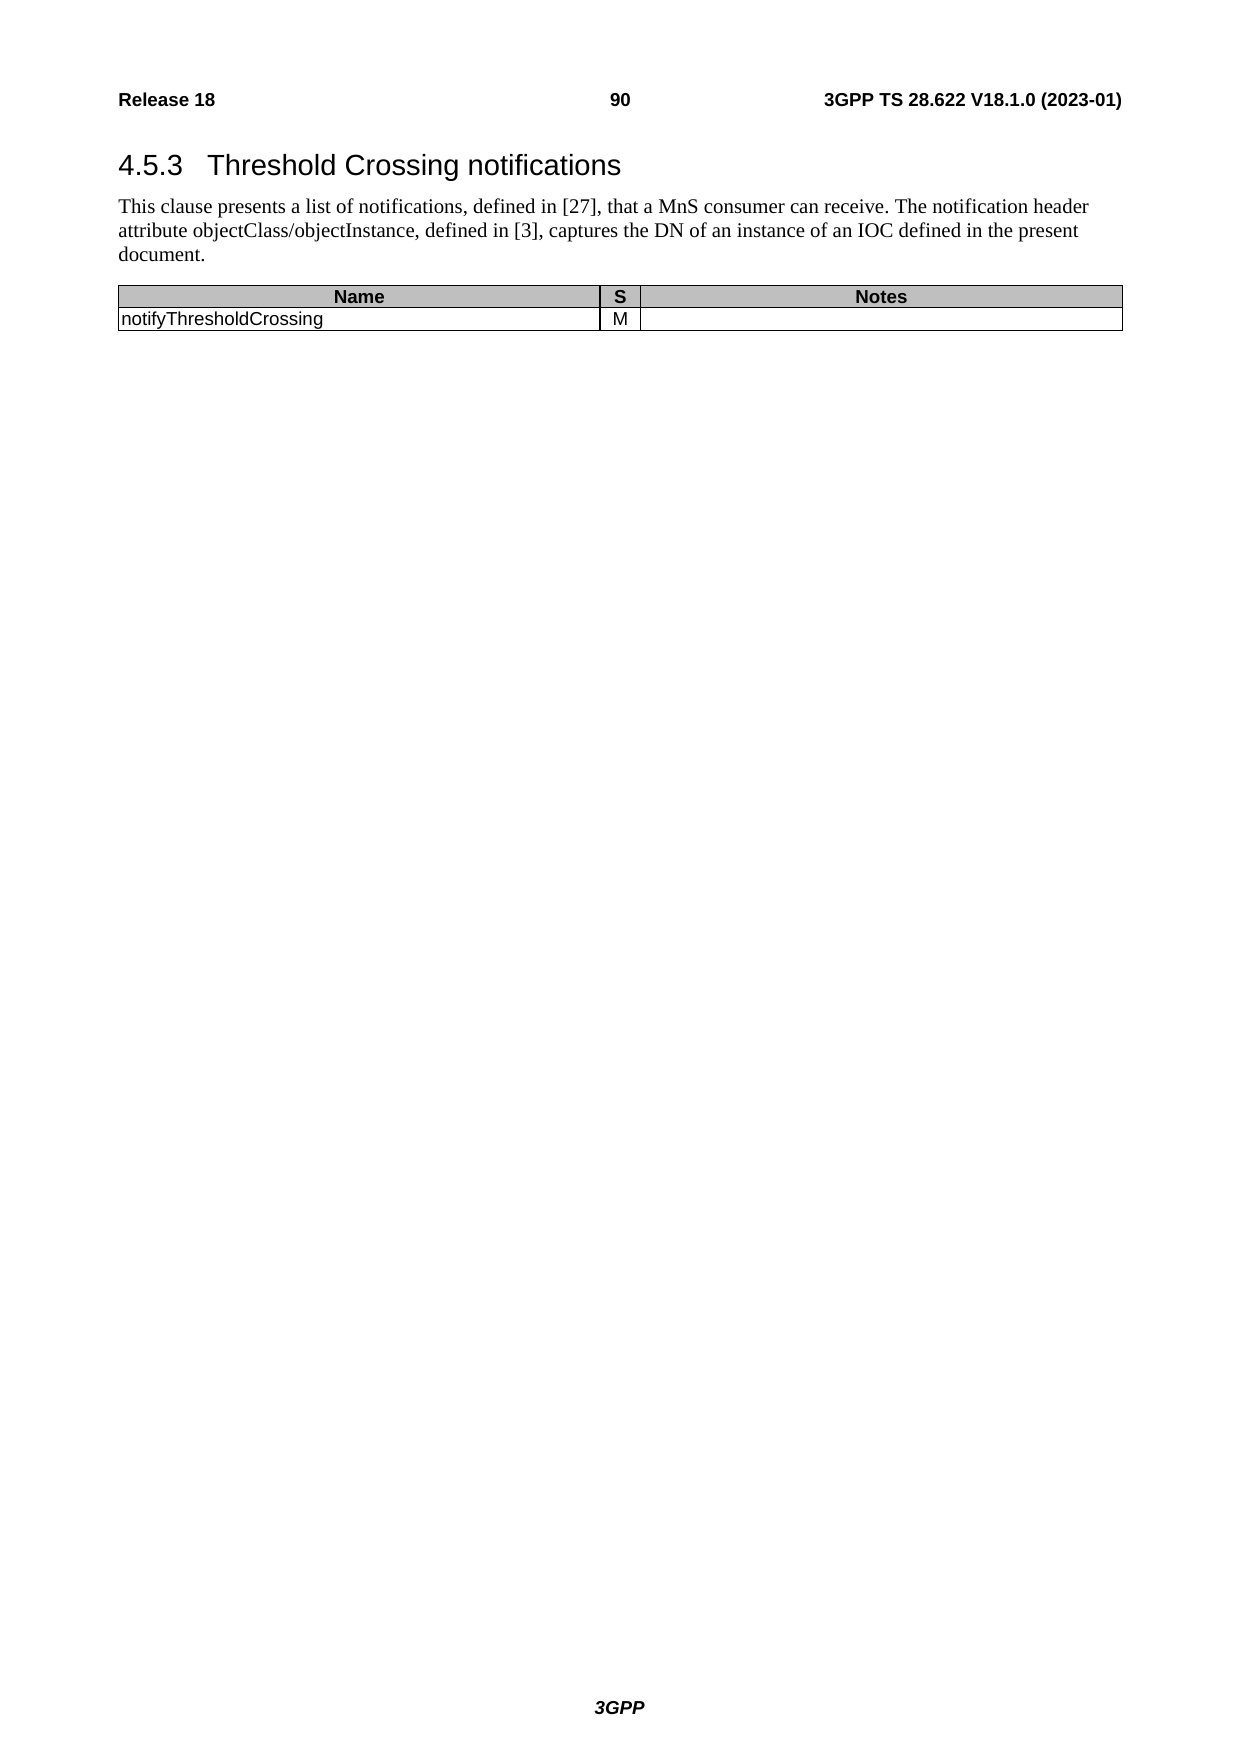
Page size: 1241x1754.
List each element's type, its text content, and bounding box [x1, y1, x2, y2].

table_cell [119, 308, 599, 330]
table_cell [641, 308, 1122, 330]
subtitle 4.5.3 Threshold Crossing notifications [118, 147, 1122, 181]
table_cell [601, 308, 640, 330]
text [118, 193, 1122, 266]
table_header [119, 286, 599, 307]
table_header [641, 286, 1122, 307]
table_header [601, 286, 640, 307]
